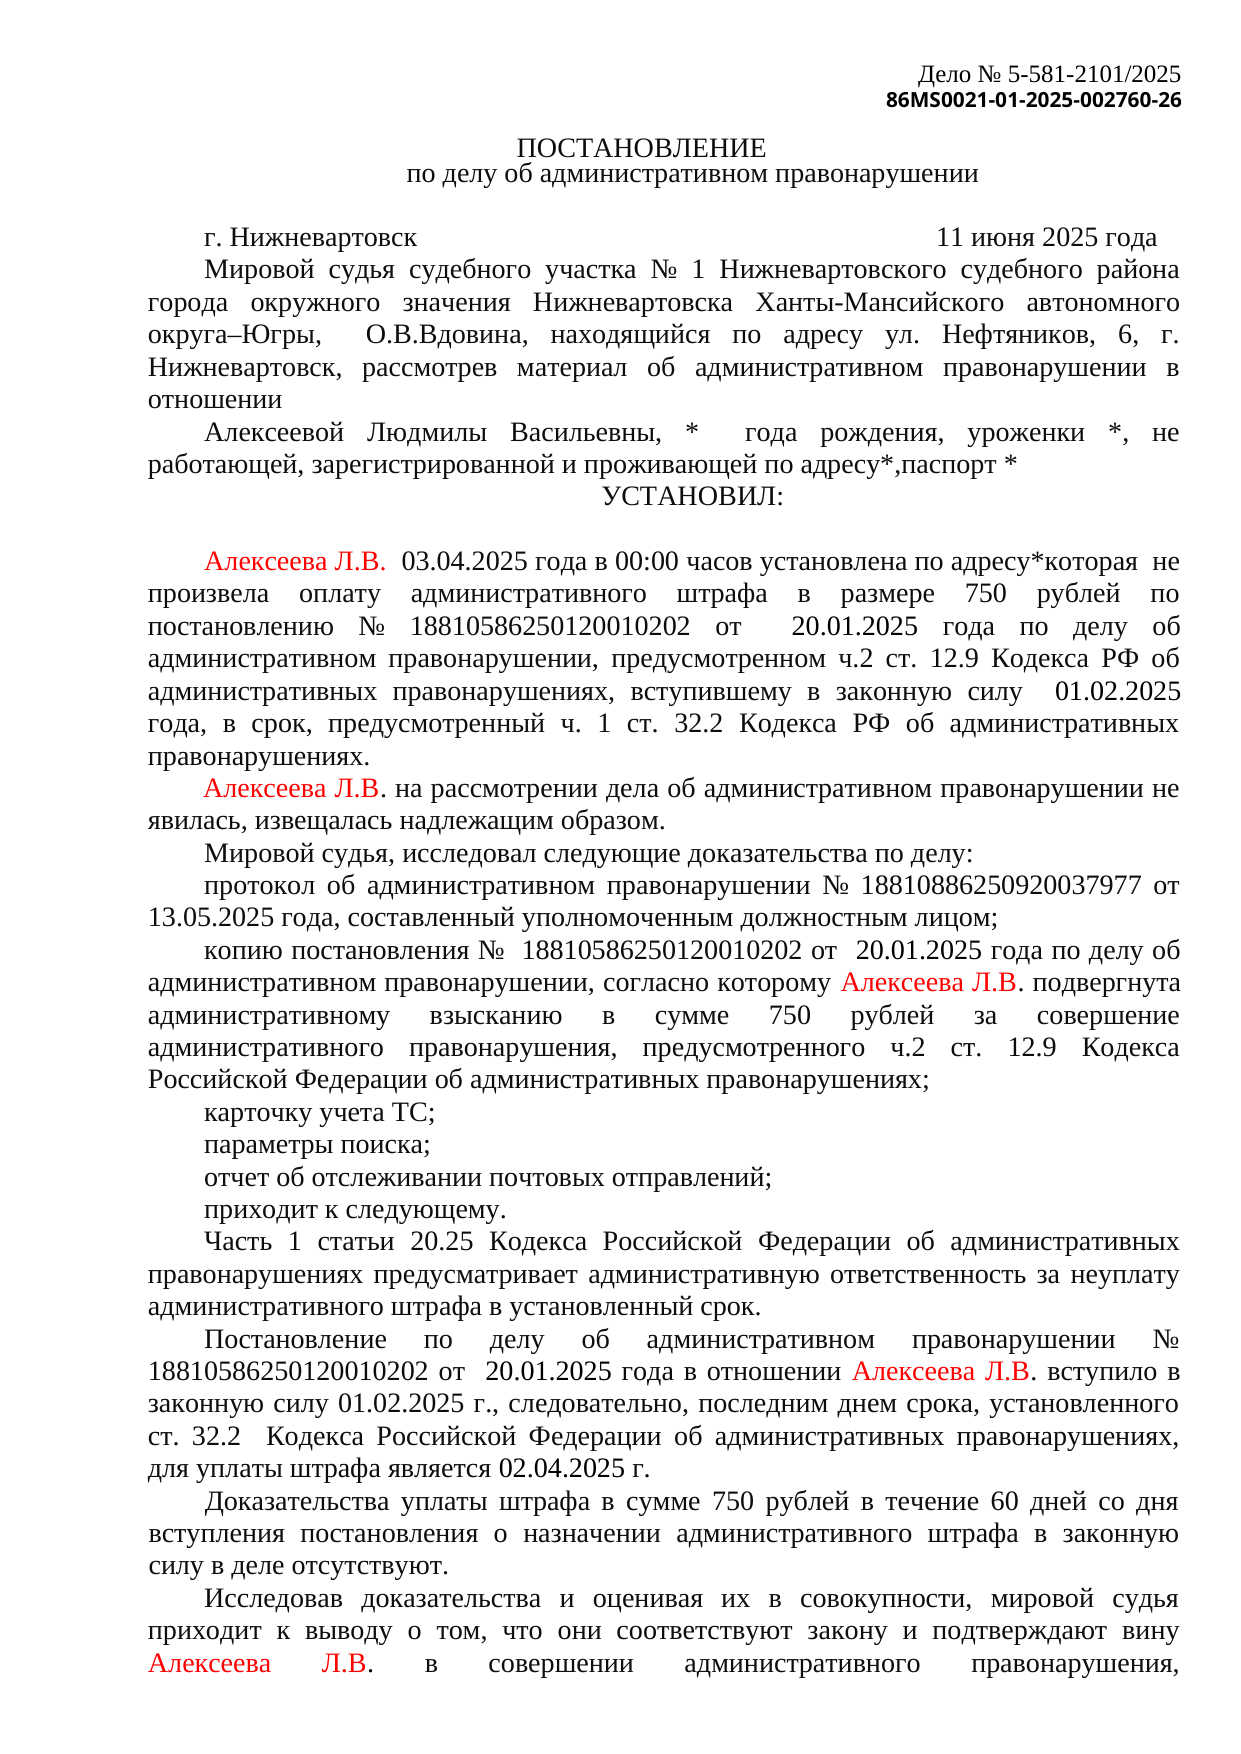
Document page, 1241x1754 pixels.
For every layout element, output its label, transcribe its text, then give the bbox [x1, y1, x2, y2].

text 86MS0021-01-2025-002760-26 [443, 88, 1182, 113]
title Дело № 5-581-2101/2025 [148, 59, 1181, 88]
text Доказательства уплаты штрафа в сумме 750 рублей в течение 60 дней со дня вступления постановления о назначении административного штрафа в законную силу в деле отсутствуют. [148, 1484, 1181, 1581]
text г. Нижневартовск 11 июня 2025 года [148, 220, 1182, 253]
text Мировой судья, исследовал следующие доказательства по делу: [150, 836, 1181, 868]
text копию постановления № 18810586250120010202 от 20.01.2025 года по делу об административном правонарушении, согласно которому Алексеева Л.В. подвергнута административному взысканию в сумме 750 рублей за совершение административного правонарушения, предусмотренного ч.2 ст. 12.9 Кодекса Российской Федерации об административных правонарушениях; [148, 933, 1181, 1095]
text Алексеевой Людмилы Васильевны, * года рождения, уроженки *, не работающей, зарегистрированной и проживающей по адресу*,паспорт * [148, 414, 1181, 479]
text карточку учета ТС; [148, 1095, 1181, 1127]
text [148, 1581, 1181, 1678]
text УСТАНОВИЛ: [148, 479, 1181, 512]
text ПОСТАНОВЛЕНИЕ [443, 138, 1182, 163]
text по делу об административном правонарушении [148, 163, 1182, 188]
text Алексеева Л.В. на рассмотрении дела об административном правонарушении не явилась, извещалась надлежащим образом. [148, 771, 1181, 836]
text приходит к следующему. [148, 1192, 1181, 1224]
text Мировой судья судебного участка № 1 Нижневартовского судебного района города окружного значения Нижневартовска Ханты-Мансийского автономного округа–Югры, О.В.Вдовина, находящийся по адресу ул. Нефтяников, 6, г. Нижневартовск, рассмотрев материал об административном правонарушении в отношении [148, 253, 1181, 414]
text параметры поиска; [148, 1127, 1181, 1160]
text Часть 1 статьи 20.25 Кодекса Российской Федерации об административных правонарушениях предусматривает административную ответственность за неуплату административного штрафа в установленный срок. [148, 1224, 1181, 1322]
text Постановление по делу об административном правонарушении № 18810586250120010202 от 20.01.2025 года в отношении Алексеева Л.В. вступило в законную силу 01.02.2025 г., следовательно, последним днем срока, установленного ст. 32.2 Кодекса Российской Федерации об административных правонарушениях, для уплаты штрафа является 02.04.2025 г. [148, 1322, 1181, 1484]
text отчет об отслеживании почтовых отправлений; [148, 1160, 1181, 1192]
text Алексеева Л.В. 03.04.2025 года в 00:00 часов установлена по адресу*которая не произвела оплату административного штрафа в размере 750 рублей по постановлению № 18810586250120010202 от 20.01.2025 года по делу об административном правонарушении, предусмотренном ч.2 ст. 12.9 Кодекса РФ об административных правонарушениях, вступившему в законную силу 01.02.2025 года, в срок, предусмотренный ч. 1 ст. 32.2 Кодекса РФ об административных правонарушениях. [148, 544, 1181, 771]
text протокол об административном правонарушении № 18810886250920037977 от 13.05.2025 года, составленный уполномоченным должностным лицом; [148, 868, 1181, 933]
